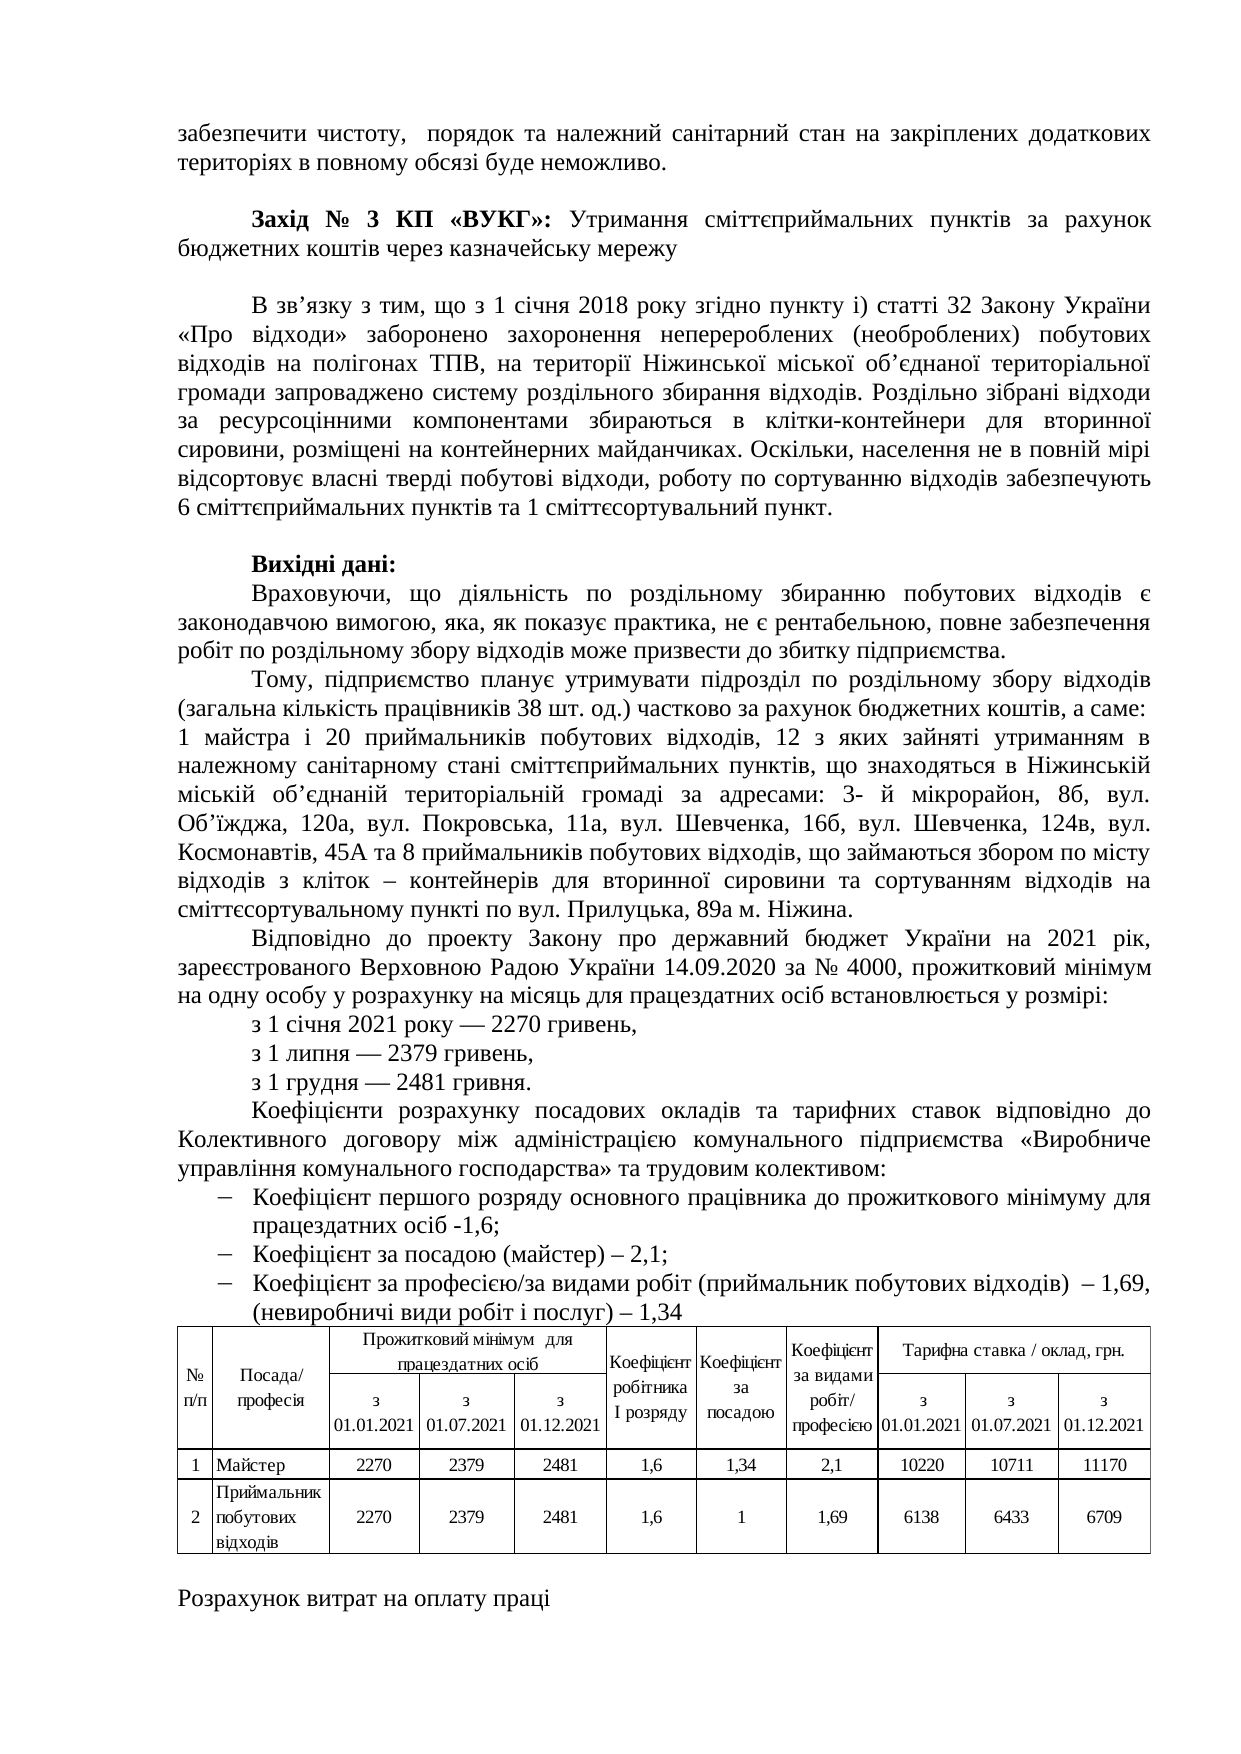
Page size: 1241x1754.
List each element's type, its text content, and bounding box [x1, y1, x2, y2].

text Враховуючи, що діяльність по роздільному збиранню побутових відходів є законодавчою вимогою, яка, як показує практика, не є рентабельною, повне забезпечення робіт по роздільному збору відходів може призвести до збитку підприємства. [177, 578, 1152, 664]
text Відповідно до проекту Закону про державний бюджет України на 2021 рік, зареєстрованого Верховною Радою України 14.09.2020 за № 4000, прожитковий мінімум на одну особу у розрахунку на місяць для працездатних осіб встановлюється у розмірі: [177, 923, 1152, 1009]
text Захід № 3 КП «ВУКГ»: Утримання сміттєприймальних пунктів за рахунок бюджетних коштів через казначейську мережу [177, 204, 1152, 262]
text В зв’язку з тим, що з 1 січня 2018 року згідно пункту і) статті 32 Закону України «Про відходи» заборонено захоронення неперероблених (необроблених) побутових відходів на полігонах ТПВ, на території Ніжинської міської об’єднаної територіальної громади запроваджено систему роздільного збирання відходів. Роздільно зібрані відходи за ресурсоцінними компонентами збираються в клітки-контейнери для вторинної сировини, розміщені на контейнерних майданчиках. Оскільки, населення не в повній мірі відсортовує власні тверді побутові відходи, роботу по сортуванню відходів забезпечують 6 сміттєприймальних пунктів та 1 сміттєсортувальний пункт. [177, 291, 1152, 521]
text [177, 118, 1152, 176]
text Вихідні дані: [177, 549, 1152, 578]
text з 1 січня 2021 року — 2270 гривень, [177, 1009, 1152, 1038]
text Розрахунок витрат на оплату праці [177, 1583, 1152, 1612]
text з 1 грудня — 2481 гривня. [177, 1067, 1152, 1096]
text Коефіцієнти розрахунку посадових окладів та тарифних ставок відповідно до Колективного договору між адміністрацією комунального підприємства «Виробниче управління комунального господарства» та трудовим колективом: [177, 1096, 1152, 1182]
list Коефіцієнт першого розряду основного працівника до прожиткового мінімуму для працездатних осіб -1,6; [215, 1182, 1152, 1239]
text з 1 липня — 2379 гривень, [177, 1038, 1152, 1067]
list Коефіцієнт за професією/за видами робіт (приймальник побутових відходів) – 1,69, (невиробничі види робіт і послуг) – 1,34 [215, 1268, 1152, 1326]
text 1 майстра і 20 приймальників побутових відходів, 12 з яких зайняті утриманням в належному санітарному стані сміттєприймальних пунктів, що знаходяться в Ніжинській міській об’єднаній територіальній громаді за адресами: 3- й мікрорайон, 8б, вул. Об’їжджа, 120а, вул. Покровська, 11а, вул. Шевченка, 16б, вул. Шевченка, 124в, вул. Космонавтів, 45А та 8 приймальників побутових відходів, що займаються збором по місту відходів з кліток – контейнерів для вторинної сировини та сортуванням відходів на сміттєсортувальному пункті по вул. Прилуцька, 89а м. Ніжина. [177, 722, 1152, 923]
text Тому, підприємство планує утримувати підрозділ по роздільному збору відходів (загальна кількість працівників 38 шт. од.) частково за рахунок бюджетних коштів, а саме: [177, 664, 1152, 722]
list Коефіцієнт за посадою (майстер) – 2,1; [215, 1239, 1152, 1268]
